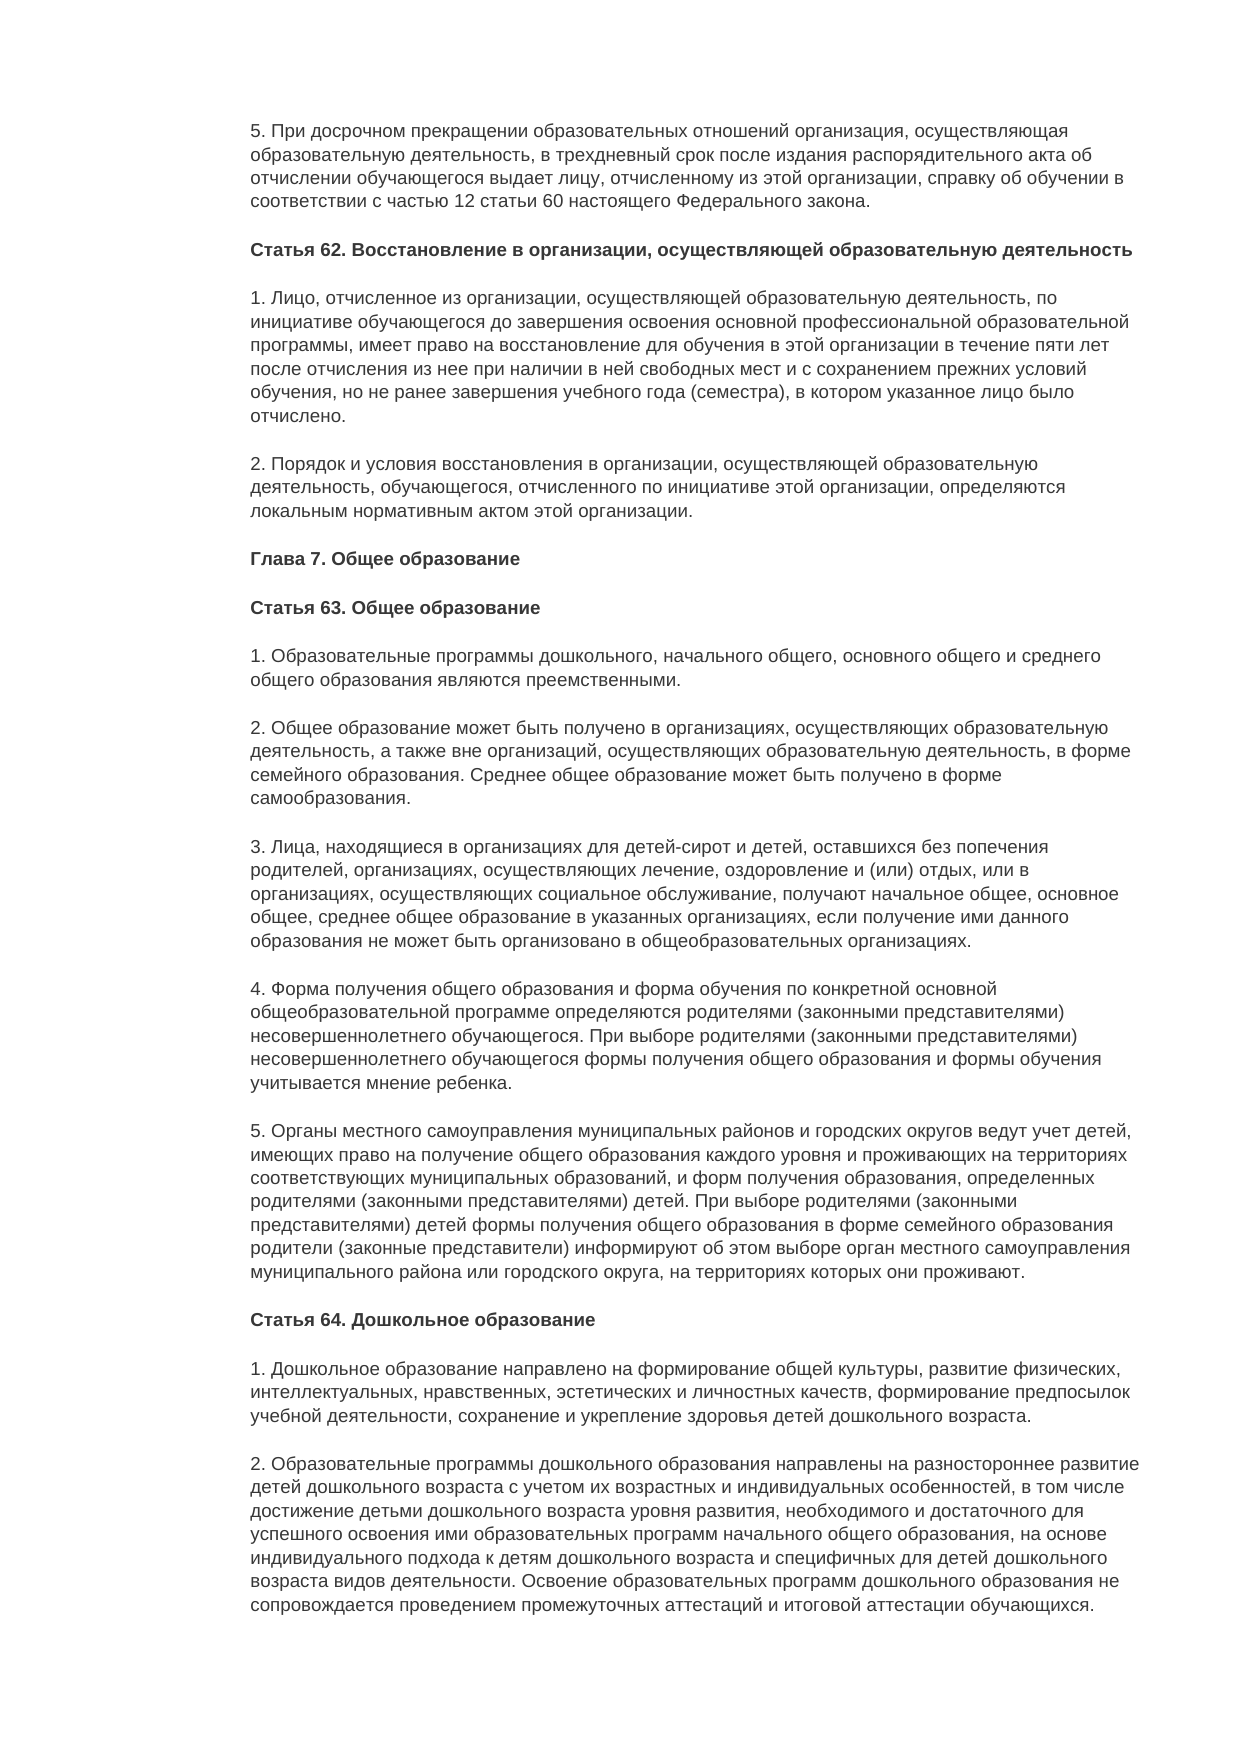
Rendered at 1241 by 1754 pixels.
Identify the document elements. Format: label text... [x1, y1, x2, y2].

text Статья 62. Восстановление в организации, осуществляющей образовательную деятельность [250, 237, 1152, 260]
text 2. Образовательные программы дошкольного образования направлены на разностороннее развитие детей дошкольного возраста с учетом их возрастных и индивидуальных особенностей, в том числе достижение детьми дошкольного возраста уровня развития, необходимого и достаточного для успешного освоения ими образовательных программ начального общего образования, на основе индивидуального подхода к детям дошкольного возраста и специфичных для детей дошкольного возраста видов деятельности. Освоение образовательных программ дошкольного образования не сопровождается проведением промежуточных аттестаций и итоговой аттестации обучающихся. [250, 1451, 1152, 1615]
text Глава 7. Общее образование [250, 546, 1152, 570]
text 4. Форма получения общего образования и форма обучения по конкретной основной общеобразовательной программе определяются родителями (законными представителями) несовершеннолетнего обучающегося. При выборе родителями (законными представителями) несовершеннолетнего обучающегося формы получения общего образования и формы обучения учитывается мнение ребенка. [250, 976, 1152, 1093]
text 3. Лица, находящиеся в организациях для детей-сирот и детей, оставшихся без попечения родителей, организациях, осуществляющих лечение, оздоровление и (или) отдых, или в организациях, осуществляющих социальное обслуживание, получают начальное общее, основное общее, среднее общее образование в указанных организациях, если получение ими данного образования не может быть организовано в общеобразовательных организациях. [250, 834, 1152, 951]
text 1. Дошкольное образование направлено на формирование общей культуры, развитие физических, интеллектуальных, нравственных, эстетических и личностных качеств, формирование предпосылок учебной деятельности, сохранение и укрепление здоровья детей дошкольного возраста. [250, 1356, 1152, 1426]
text 1. Образовательные программы дошкольного, начального общего, основного общего и среднего общего образования являются преемственными. [250, 643, 1152, 690]
text 1. Лицо, отчисленное из организации, осуществляющей образовательную деятельность, по инициативе обучающегося до завершения освоения основной профессиональной образовательной программы, имеет право на восстановление для обучения в этой организации в течение пяти лет после отчисления из нее при наличии в ней свободных мест и с сохранением прежних условий обучения, но не ранее завершения учебного года (семестра), в котором указанное лицо было отчислено. [250, 285, 1152, 426]
text 2. Общее образование может быть получено в организациях, осуществляющих образовательную деятельность, а также вне организаций, осуществляющих образовательную деятельность, в форме семейного образования. Среднее общее образование может быть получено в форме самообразования. [250, 715, 1152, 809]
text 2. Порядок и условия восстановления в организации, осуществляющей образовательную деятельность, обучающегося, отчисленного по инициативе этой организации, определяются локальным нормативным актом этой организации. [250, 451, 1152, 521]
text 5. Органы местного самоуправления муниципальных районов и городских округов ведут учет детей, имеющих право на получение общего образования каждого уровня и проживающих на территориях соответствующих муниципальных образований, и форм получения образования, определенных родителями (законными представителями) детей. При выборе родителями (законными представителями) детей формы получения общего образования в форме семейного образования родители (законные представители) информируют об этом выборе орган местного самоуправления муниципального района или городского округа, на территориях которых они проживают. [250, 1118, 1152, 1282]
text Статья 64. Дошкольное образование [250, 1307, 1152, 1331]
text Статья 63. Общее образование [250, 595, 1152, 618]
text 5. При досрочном прекращении образовательных отношений организация, осуществляющая образовательную деятельность, в трехдневный срок после издания распорядительного акта об отчислении обучающегося выдает лицу, отчисленному из этой организации, справку об обучении в соответствии с частью 12 статьи 60 настоящего Федерального закона. [250, 118, 1152, 212]
